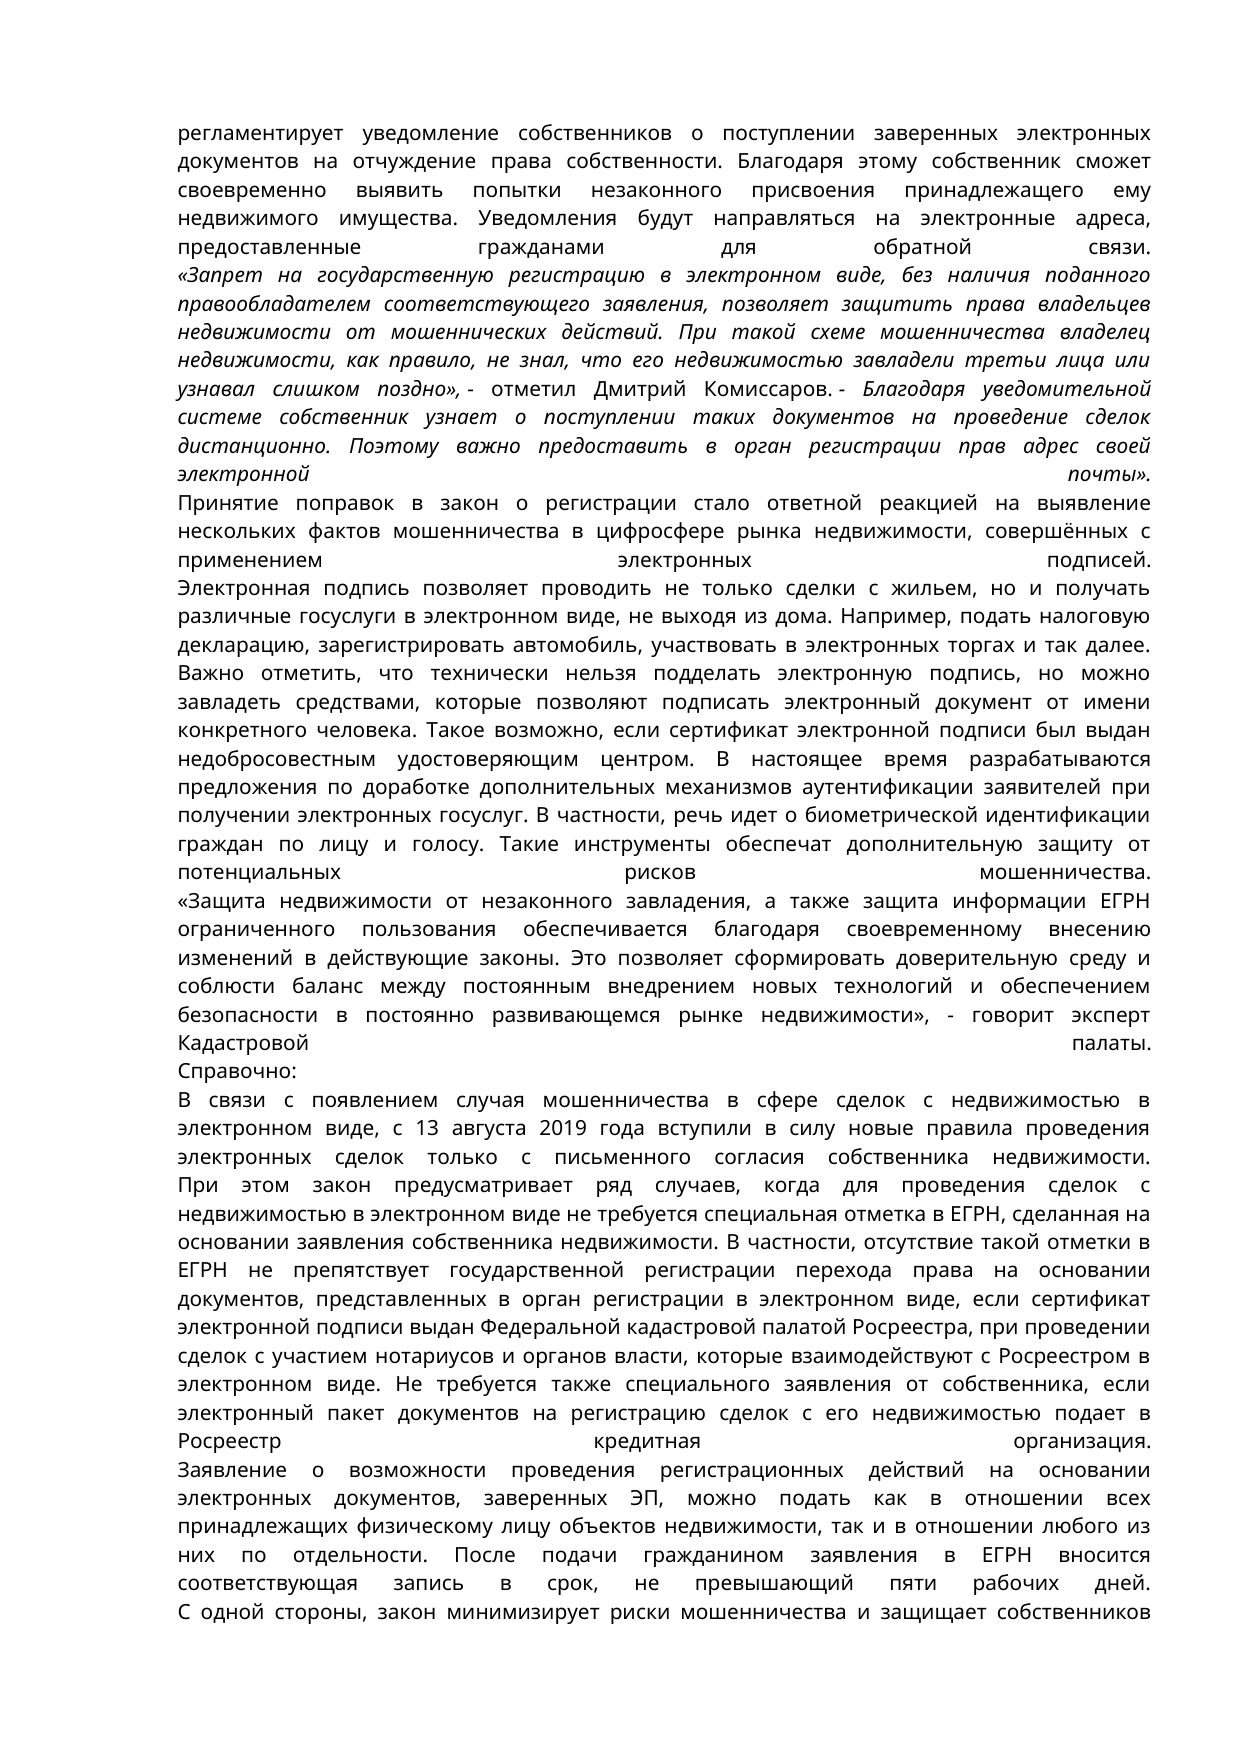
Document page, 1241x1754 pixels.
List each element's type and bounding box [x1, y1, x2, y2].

text [177, 118, 1152, 1625]
